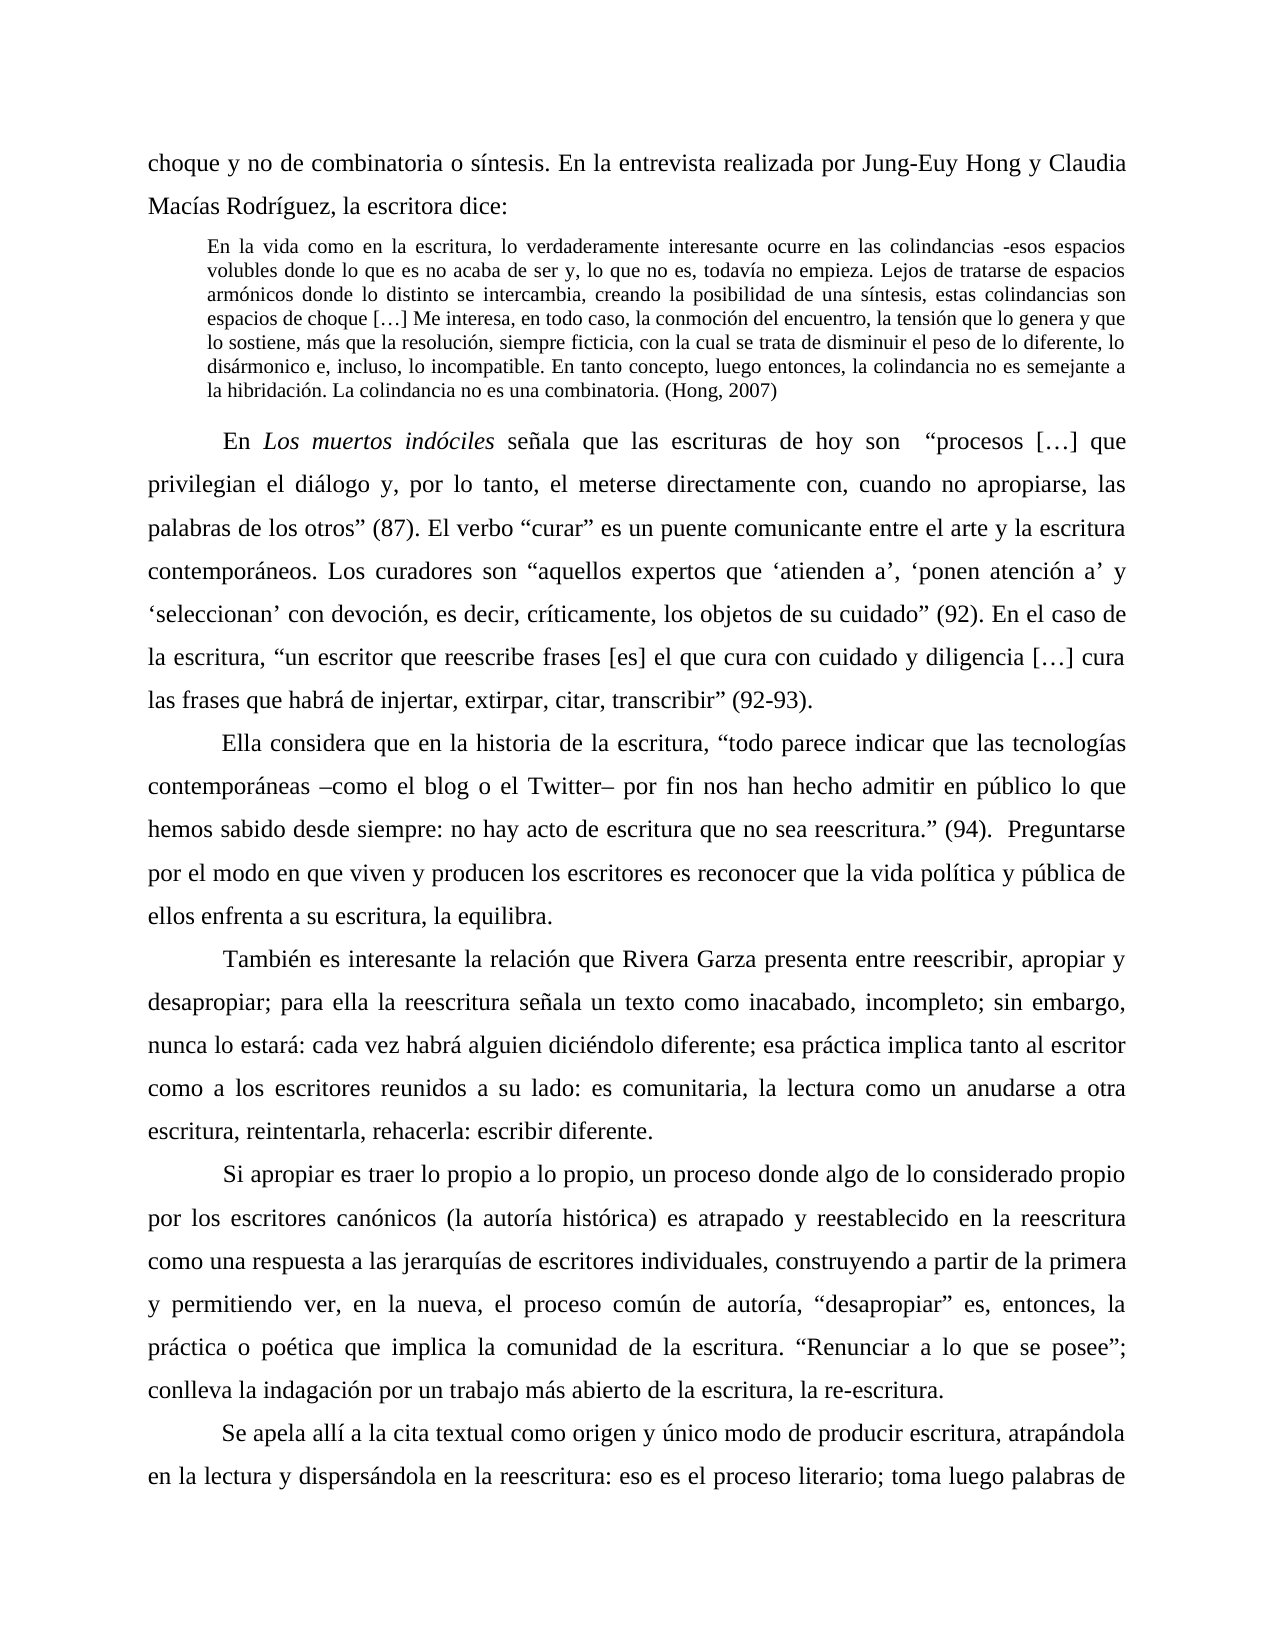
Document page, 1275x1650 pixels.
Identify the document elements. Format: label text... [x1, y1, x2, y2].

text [148, 148, 1127, 219]
text En Los muertos indóciles señala que las escrituras de hoy son “procesos […] que privilegian el diálogo y, por lo tanto, el meterse directamente con, cuando no apropiarse, las palabras de los otros” (87). El verbo “curar” es un puente comunicante entre el arte y la escritura contemporáneos. Los curadores son “aquellos expertos que ‘atienden a’, ‘ponen atención a’ y ‘seleccionan’ con devoción, es decir, críticamente, los objetos de su cuidado” (92). En el caso de la escritura, “un escritor que reescribe frases [es] el que cura con cuidado y diligencia […] cura las frases que habrá de injertar, extirpar, citar, transcribir” (92-93). [148, 426, 1127, 714]
text También es interesante la relación que Rivera Garza presenta entre reescribir, apropiar y desapropiar; para ella la reescritura señala un texto como inacabado, incompleto; sin embargo, nunca lo estará: cada vez habrá alguien diciéndolo diferente; esa práctica implica tanto al escritor como a los escritores reunidos a su lado: es comunitaria, la lectura como un anudarse a otra escritura, reintentarla, rehacerla: escribir diferente. [148, 944, 1127, 1145]
text Ella considera que en la historia de la escritura, “todo parece indicar que las tecnologías contemporáneas –como el blog o el Twitter– por fin nos han hecho admitir en público lo que hemos sabido desde siempre: no hay acto de escritura que no sea reescritura.” (94). Preguntarse por el modo en que viven y producen los escritores es reconocer que la vida política y pública de ellos enfrenta a su escritura, la equilibra. [148, 728, 1127, 929]
text Si apropiar es traer lo propio a lo propio, un proceso donde algo de lo considerado propio por los escritores canónicos (la autoría histórica) es atrapado y reestablecido en la reescritura como una respuesta a las jerarquías de escritores individuales, construyendo a partir de la primera y permitiendo ver, en la nueva, el proceso común de autoría, “desapropiar” es, entonces, la práctica o poética que implica la comunidad de la escritura. “Renunciar a lo que se posee”; conlleva la indagación por un trabajo más abierto de la escritura, la re-escritura. [148, 1159, 1127, 1404]
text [148, 1418, 1127, 1490]
text En la vida como en la escritura, lo verdaderamente interesante ocurre en las colindancias -esos espacios volubles donde lo que es no acaba de ser y, lo que no es, todavía no empieza. Lejos de tratarse de espacios armónicos donde lo distinto se intercambia, creando la posibilidad de una síntesis, estas colindancias son espacios de choque […] Me interesa, en todo caso, la conmoción del encuentro, la tensión que lo genera y que lo sostiene, más que la resolución, siempre ficticia, con la cual se trata de disminuir el peso de lo diferente, lo disármonico e, incluso, lo incompatible. En tanto concepto, luego entonces, la colindancia no es semejante a la hibridación. La colindancia no es una combinatoria. (Hong, 2007) [207, 234, 1127, 402]
